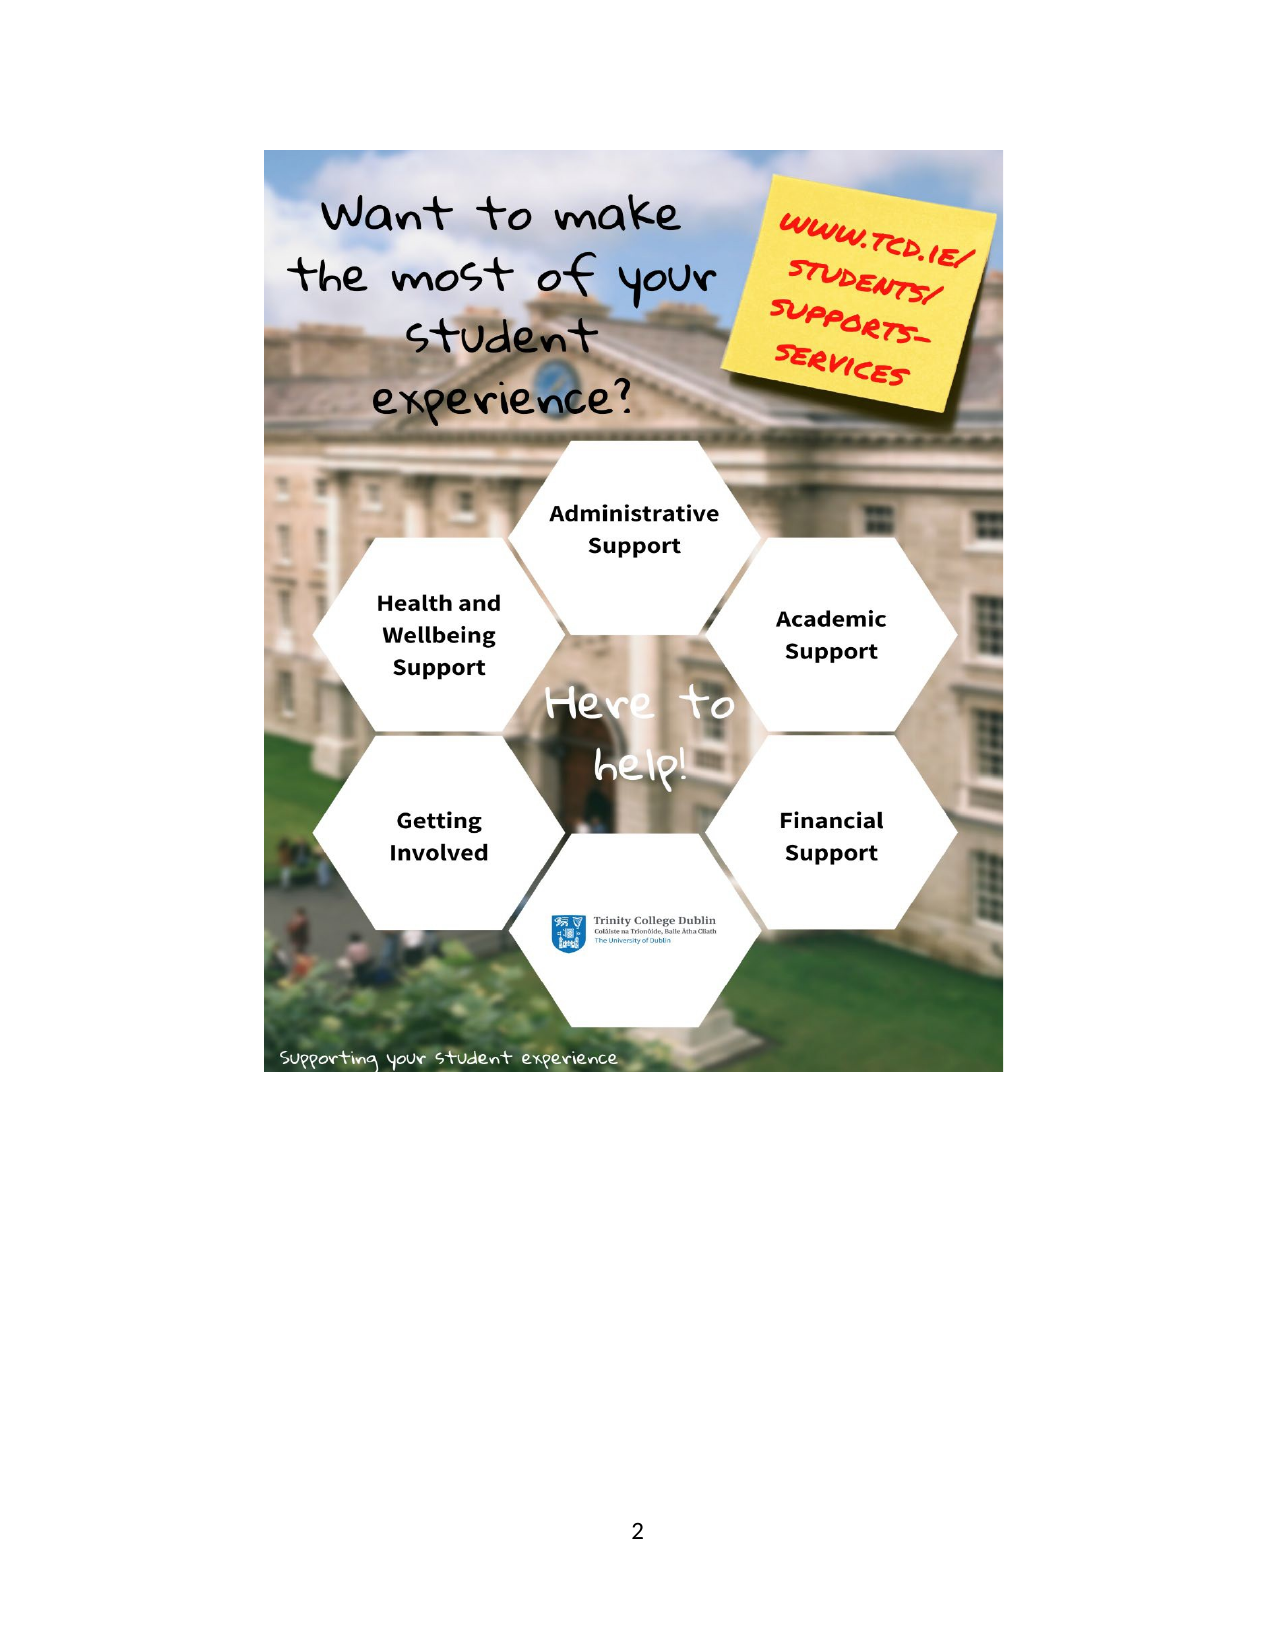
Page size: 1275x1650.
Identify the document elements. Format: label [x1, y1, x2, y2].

picture [264, 150, 1004, 1072]
